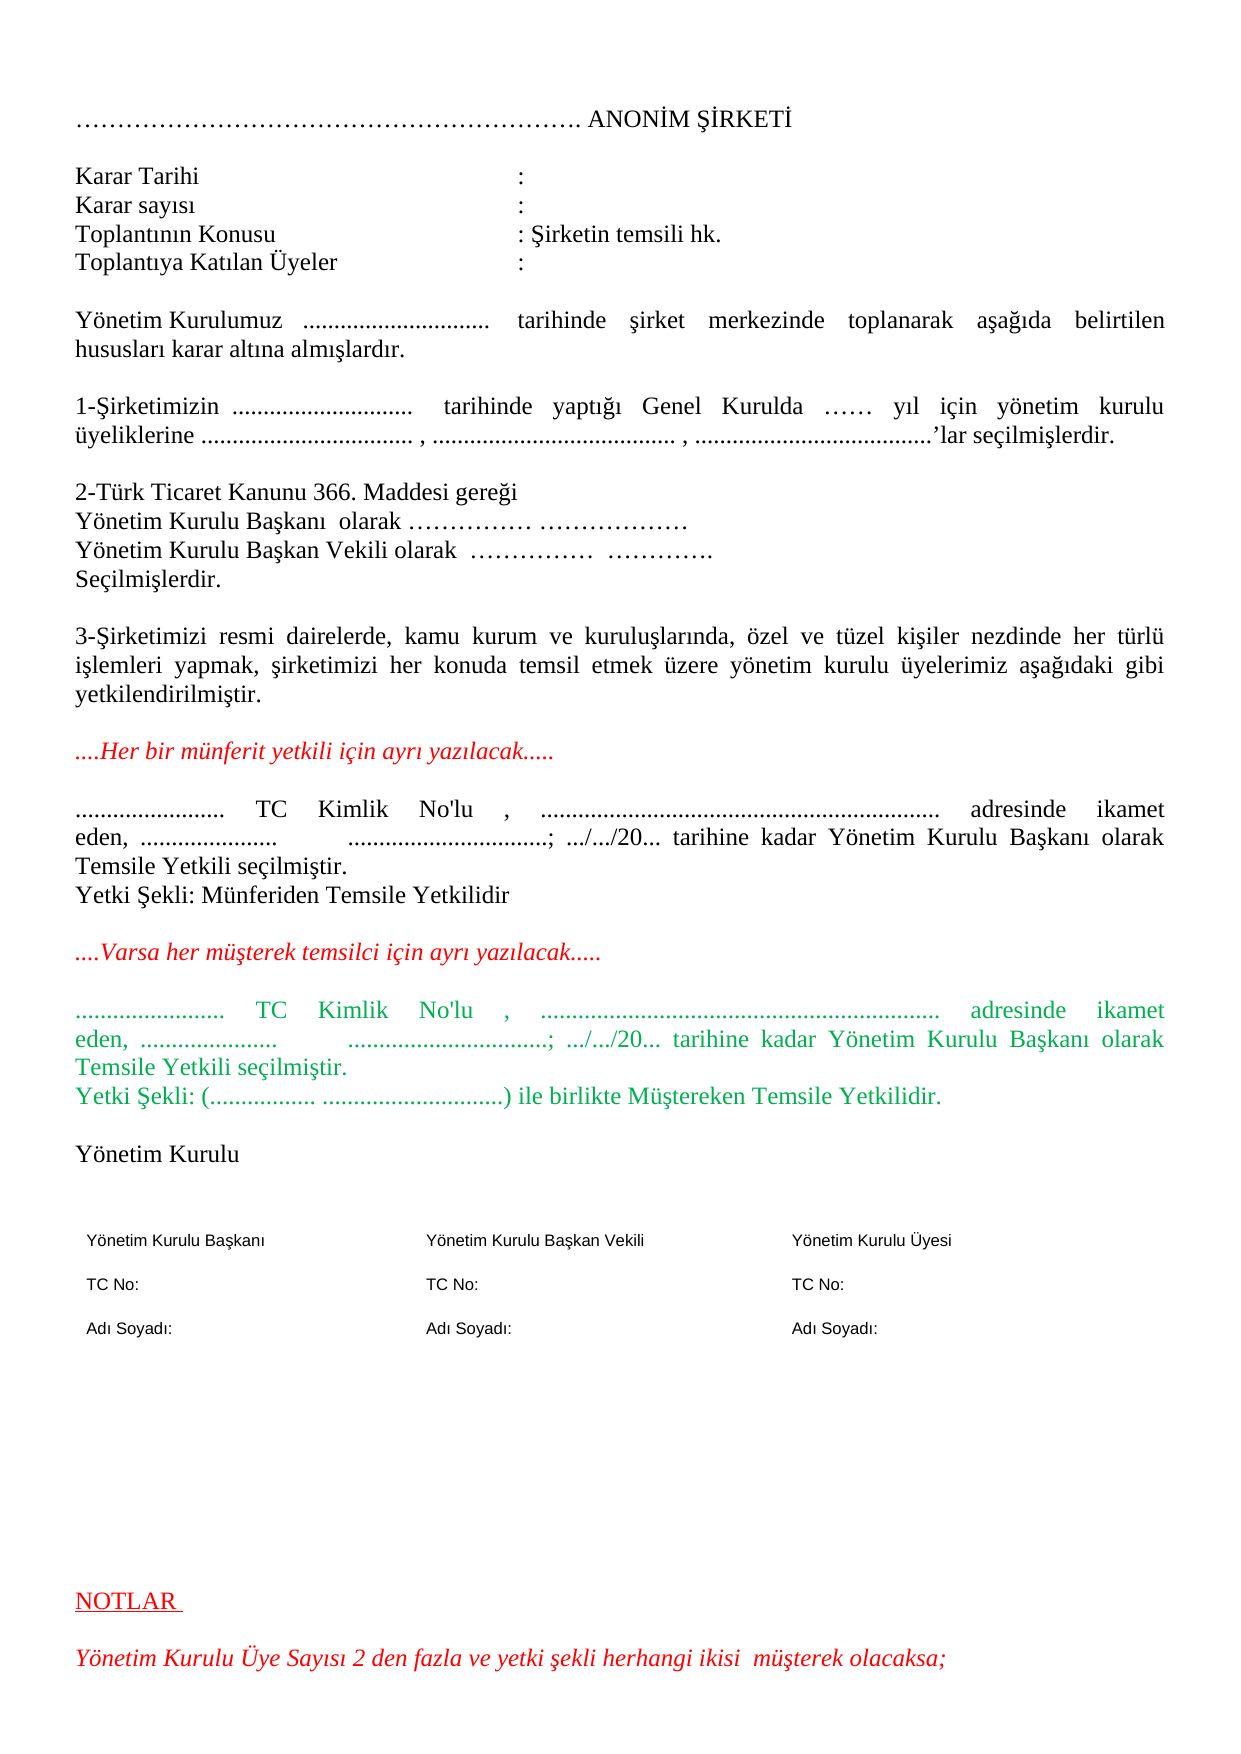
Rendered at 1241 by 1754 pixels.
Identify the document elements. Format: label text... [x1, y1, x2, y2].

text Yönetim Kurulu [75, 1139, 1165, 1167]
text ........................ TC Kimlik No'lu , ................................................................ adresinde ikamet eden, ...................... ................................; .../.../20... tarihine kadar Yönetim Kurulu Başkanı olarak Temsile Yetkili seçilmiştir. [75, 995, 1165, 1081]
text Yetki Şekli: Münferiden Temsile Yetkilidir [75, 880, 1165, 909]
text Toplantının Konusu : Şirketin temsili hk. [75, 219, 1165, 247]
text Seçilmişlerdir. [75, 564, 1165, 592]
text Toplantıya Katılan Üyeler : [75, 247, 1165, 276]
text Yönetim Kurulu Başkanı olarak …………… ……………… [75, 506, 1165, 535]
table_cell Adı Soyadı: [415, 1306, 780, 1351]
text ....Her bir münferit yetkili için ayrı yazılacak..... [75, 736, 1165, 765]
text NOTLAR [75, 1586, 1165, 1615]
table_header Yönetim Kurulu Başkan Vekili [415, 1218, 780, 1262]
text ....Varsa her müşterek temsilci için ayrı yazılacak..... [75, 937, 1165, 966]
text Yönetim Kurulu Üye Sayısı 2 den fazla ve yetki şekli herhangi ikisi müşterek olacaksa; [75, 1643, 1165, 1672]
table_cell TC No: [415, 1262, 780, 1306]
text ........................ TC Kimlik No'lu , ................................................................ adresinde ikamet eden, ...................... ................................; .../.../20... tarihine kadar Yönetim Kurulu Başkanı olarak Temsile Yetkili seçilmiştir. [75, 794, 1165, 880]
table_header Yönetim Kurulu Başkanı [75, 1218, 414, 1262]
text Karar sayısı : [75, 190, 1165, 219]
table_cell TC No: [75, 1262, 414, 1306]
text Yönetim Kurulu Başkan Vekili olarak …………… …………. [75, 535, 1165, 564]
text Karar Tarihi : [75, 161, 1165, 190]
table_header Yönetim Kurulu Üyesi [780, 1218, 1093, 1262]
table_cell Adı Soyadı: [75, 1306, 414, 1351]
text Yönetim Kurulumuz .............................. tarihinde şirket merkezinde toplanarak aşağıda belirtilen hususları karar altına almışlardır. [75, 305, 1165, 362]
text Yetki Şekli: (................. .............................) ile birlikte Müştereken Temsile Yetkilidir. [75, 1081, 1165, 1110]
table_cell Adı Soyadı: [780, 1306, 1093, 1351]
text 2-Türk Ticaret Kanunu 366. Maddesi gereği [75, 477, 1165, 506]
text ……………………………………………………. ANONİM ŞİRKETİ [75, 104, 1165, 132]
table_cell TC No: [780, 1262, 1093, 1306]
text 1-Şirketimizin ............................. tarihinde yaptığı Genel Kurulda …… yıl için yönetim kurulu üyeliklerine .................................. , ....................................... , ......................................’lar seçilmişlerdir. [75, 391, 1165, 449]
text 3-Şirketimizi resmi dairelerde, kamu kurum ve kuruluşlarında, özel ve tüzel kişiler nezdinde her türlü işlemleri yapmak, şirketimizi her konuda temsil etmek üzere yönetim kurulu üyelerimiz aşağıdaki gibi yetkilendirilmiştir. [75, 621, 1165, 707]
